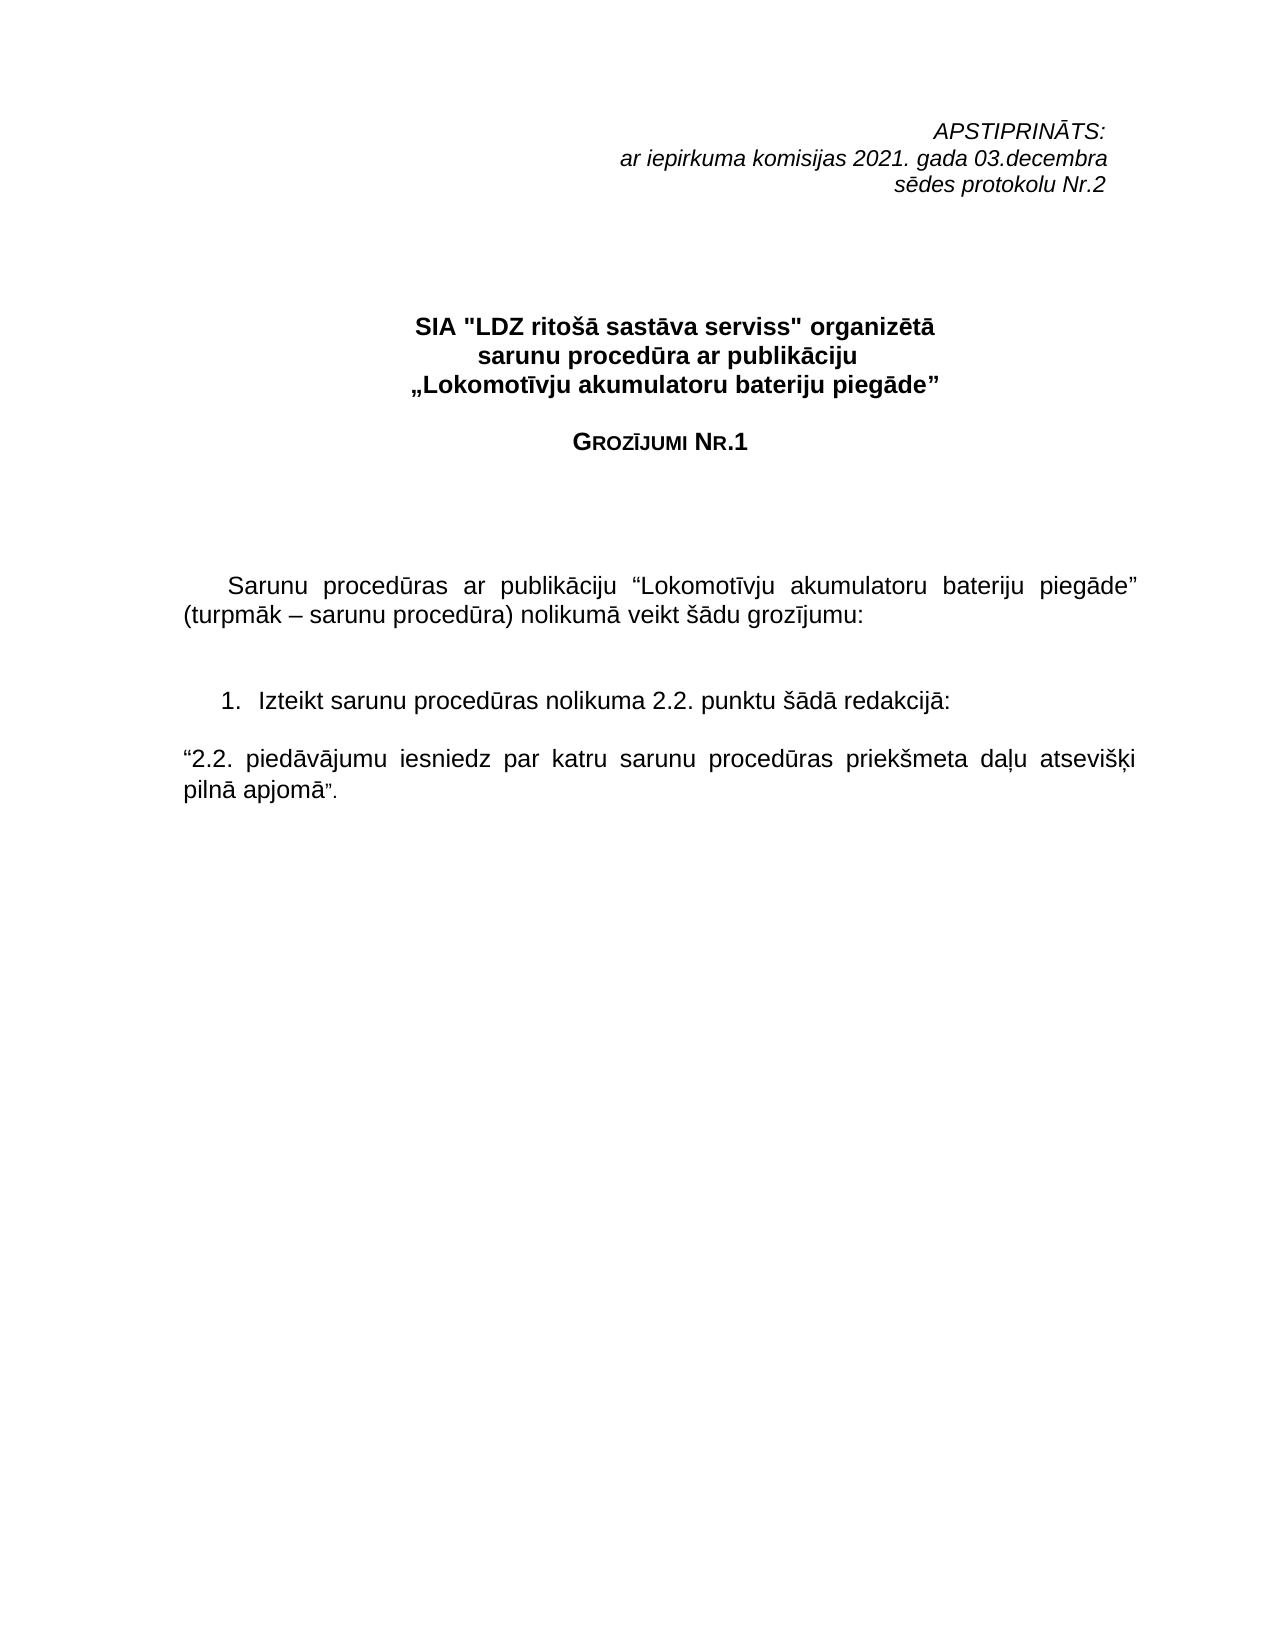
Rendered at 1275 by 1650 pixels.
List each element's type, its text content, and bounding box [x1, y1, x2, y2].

text APSTIPRINĀTS: [153, 118, 1108, 144]
text Sarunu procedūras ar publikāciju “Lokomotīvju akumulatoru bateriju piegāde” (turpmāk – sarunu procedūra) nolikumā veikt šādu grozījumu: [183, 571, 1137, 628]
text ar iepirkuma komisijas 2021. gada 03.decembra [153, 144, 1108, 171]
text Grozījumi Nr.1 [183, 427, 1137, 456]
text “2.2. piedāvājumu iesniedz par katru sarunu procedūras priekšmeta daļu atsevišķi pilnā apjomā”. [183, 743, 1137, 803]
list Izteikt sarunu procedūras nolikuma 2.2. punktu šādā redakcijā: [221, 686, 1137, 715]
text sēdes protokolu Nr.2 [153, 171, 1108, 197]
text „Lokomotīvju akumulatoru bateriju piegāde” [213, 370, 1137, 398]
text SIA "LDZ ritošā sastāva serviss" organizētā [213, 312, 1137, 341]
text sarunu procedūra ar publikāciju [198, 341, 1137, 370]
